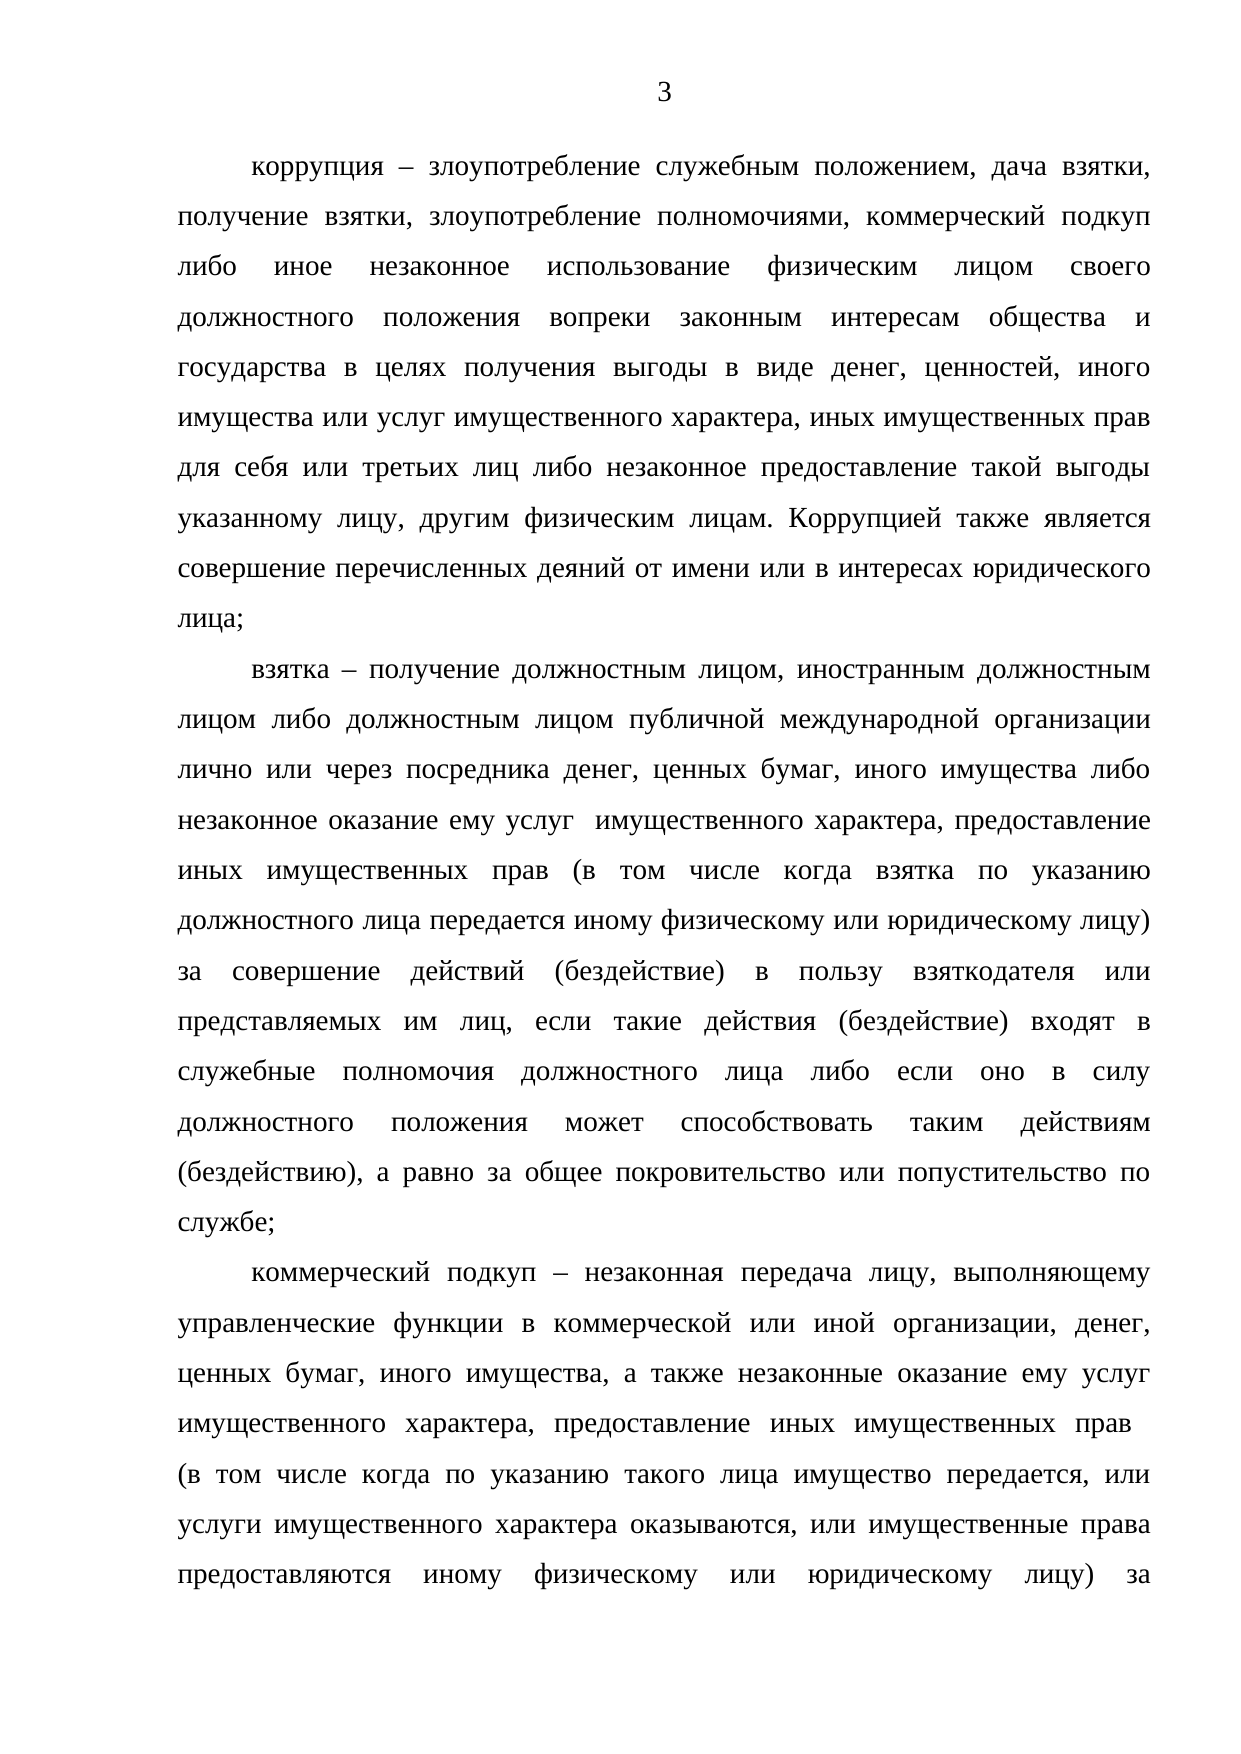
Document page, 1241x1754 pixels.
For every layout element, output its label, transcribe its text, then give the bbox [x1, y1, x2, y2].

text взятка ‒ получение должностным лицом, иностранным должностным лицом либо должностным лицом публичной международной организации лично или через посредника денег, ценных бумаг, иного имущества либо незаконное оказание ему услуг имущественного характера, предоставление иных имущественных прав (в том числе когда взятка по указанию должностного лица передается иному физическому или юридическому лицу) за совершение действий (бездействие) в пользу взяткодателя или представляемых им лиц, если такие действия (бездействие) входят в служебные полномочия должностного лица либо если оно в силу должностного положения может способствовать таким действиям (бездействию), а равно за общее покровительство или попустительство по службе; [177, 651, 1152, 1238]
text коррупция ‒ злоупотребление служебным положением, дача взятки, получение взятки, злоупотребление полномочиями, коммерческий подкуп либо иное незаконное использование физическим лицом своего должностного положения вопреки законным интересам общества и государства в целях получения выгоды в виде денег, ценностей, иного имущества или услуг имущественного характера, иных имущественных прав для себя или третьих лиц либо незаконное предоставление такой выгоды указанному лицу, другим физическим лицам. Коррупцией также является совершение перечисленных деяний от имени или в интересах юридического лица; [177, 148, 1152, 634]
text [177, 1254, 1152, 1590]
